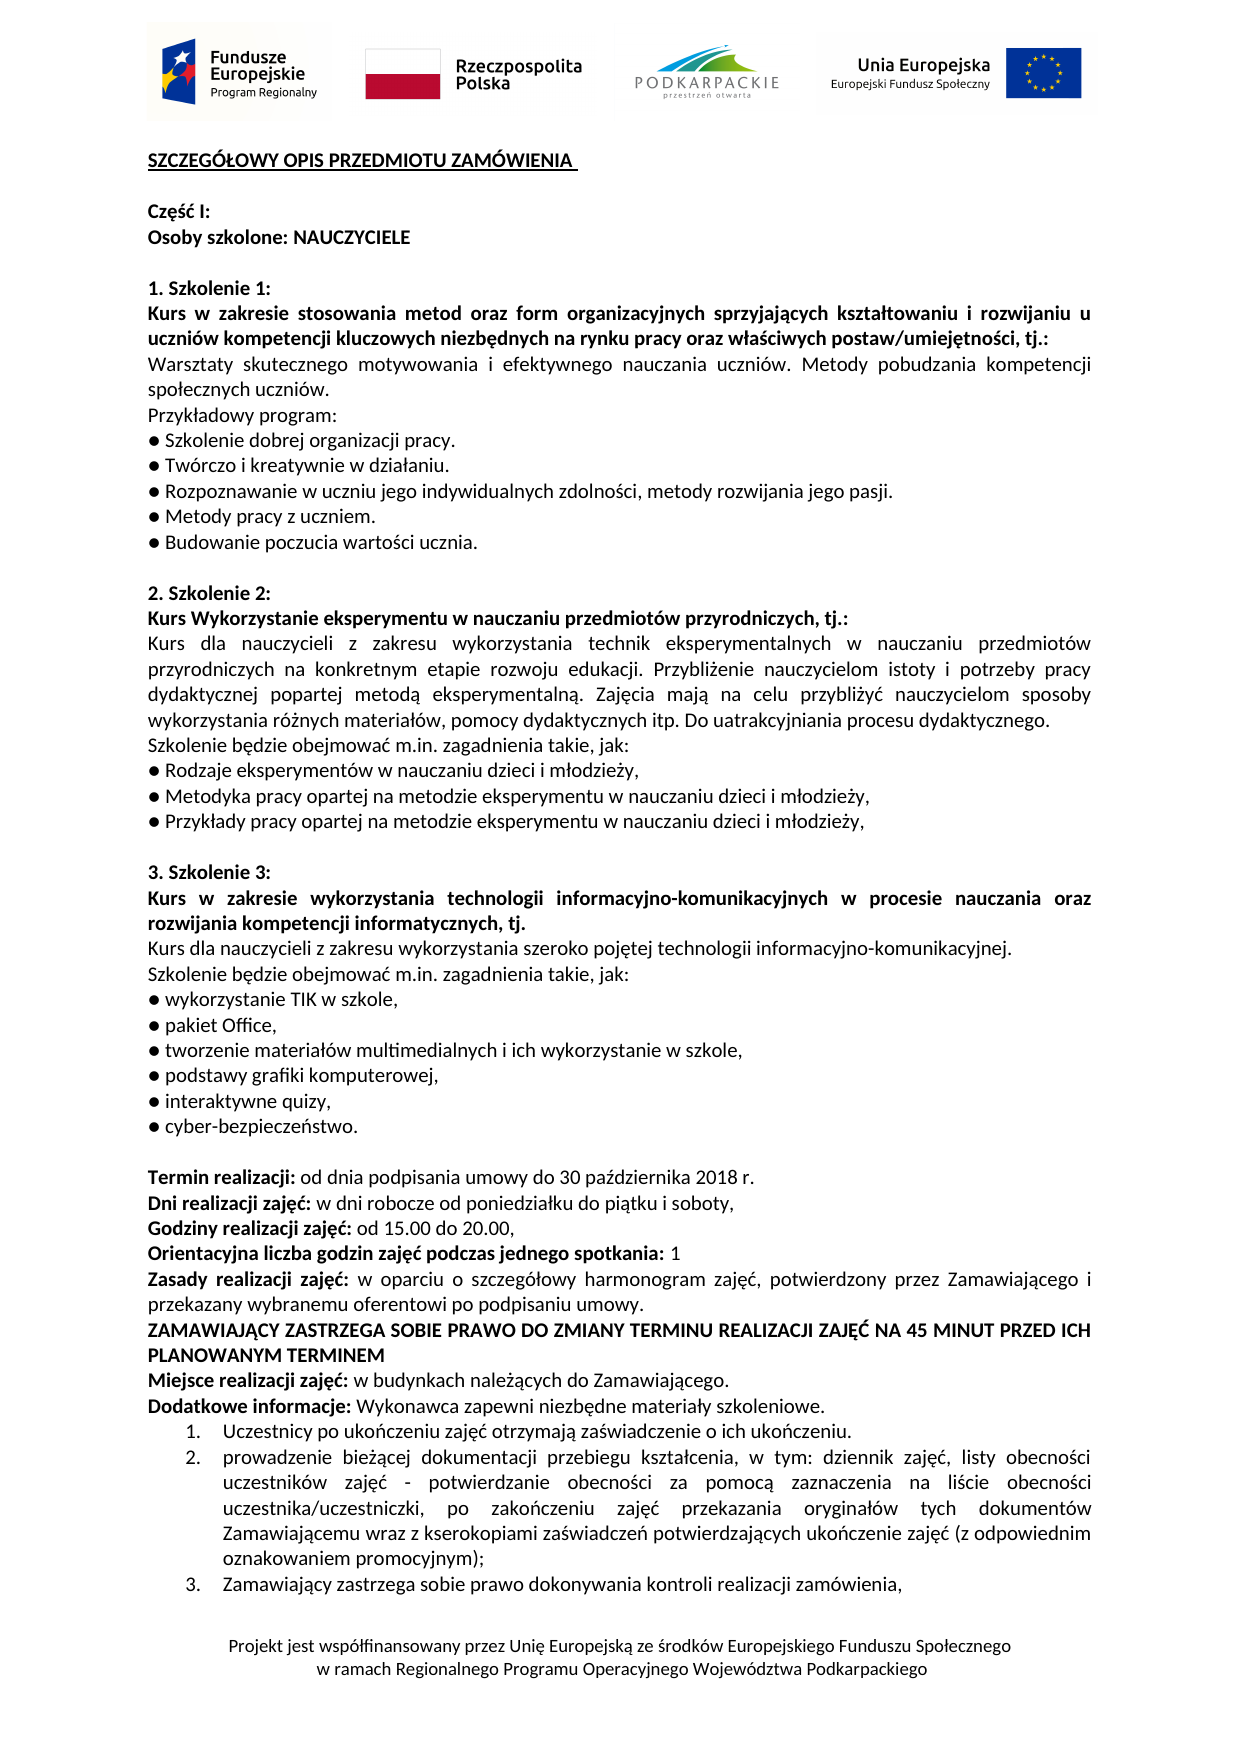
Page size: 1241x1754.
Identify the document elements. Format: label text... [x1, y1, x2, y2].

text Kurs w zakresie wykorzystania technologii informacyjno-komunikacyjnych w procesie nauczania oraz rozwijania kompetencji informatycznych, tj. [148, 885, 1093, 936]
text ● Rodzaje eksperymentów w nauczaniu dzieci i młodzieży, [148, 758, 1093, 783]
text ● Metody pracy z uczniem. [148, 503, 1093, 529]
text ● Twórczo i kreatywnie w działaniu. [148, 453, 1093, 478]
list Zamawiający zastrzega sobie prawo dokonywania kontroli realizacji zamówienia, [185, 1571, 1093, 1596]
text ● Metodyka pracy opartej na metodzie eksperymentu w nauczaniu dzieci i młodzieży, [148, 783, 1093, 808]
text ZAMAWIAJĄCY ZASTRZEGA SOBIE PRAWO DO ZMIANY TERMINU REALIZACJI ZAJĘĆ NA 45 MINUT PRZED ICH PLANOWANYM TERMINEM [148, 1317, 1093, 1368]
text Kurs dla nauczycieli z zakresu wykorzystania szeroko pojętej technologii informacyjno-komunikacyjnej. [148, 936, 1093, 961]
text Część I: [148, 198, 1093, 224]
text ● Rozpoznawanie w uczniu jego indywidualnych zdolności, metody rozwijania jego pasji. [148, 478, 1093, 503]
text Szkolenie będzie obejmować m.in. zagadnienia takie, jak: [148, 961, 1093, 986]
text Termin realizacji: od dnia podpisania umowy do 30 października 2018 r. [148, 1164, 1093, 1190]
text Zasady realizacji zajęć: w oparciu o szczegółowy harmonogram zajęć, potwierdzony przez Zamawiającego i przekazany wybranemu oferentowi po podpisaniu umowy. [148, 1266, 1093, 1317]
text Godziny realizacji zajęć: od 15.00 do 20.00, [148, 1215, 1093, 1241]
text Dodatkowe informacje: Wykonawca zapewni niezbędne materiały szkoleniowe. [148, 1393, 1093, 1418]
text Szkolenie będzie obejmować m.in. zagadnienia takie, jak: [148, 732, 1093, 758]
text Dni realizacji zajęć: w dni robocze od poniedziałku do piątku i soboty, [148, 1190, 1093, 1215]
text 1. Szkolenie 1: [148, 275, 1093, 300]
text ● tworzenie materiałów multimedialnych i ich wykorzystanie w szkole, [148, 1037, 1093, 1063]
text 2. Szkolenie 2: [148, 580, 1093, 605]
text ● pakiet Office, [148, 1012, 1093, 1037]
text 3. Szkolenie 3: [148, 859, 1093, 885]
text Orientacyjna liczba godzin zajęć podczas jednego spotkania: 1 [148, 1241, 1093, 1266]
text ● Szkolenie dobrej organizacji pracy. [148, 427, 1093, 453]
list Uczestnicy po ukończeniu zajęć otrzymają zaświadczenie o ich ukończeniu. [185, 1418, 1093, 1444]
picture [349, 32, 598, 116]
text SZCZEGÓŁOWY OPIS PRZEDMIOTU ZAMÓWIENIA [148, 148, 1093, 173]
text ● Budowanie poczucia wartości ucznia. [148, 529, 1093, 554]
text ● podstawy grafiki komputerowej, [148, 1063, 1093, 1088]
text ● Przykłady pracy opartej na metodzie eksperymentu w nauczaniu dzieci i młodzieży, [148, 808, 1093, 834]
text Przykładowy program: [148, 402, 1093, 427]
text ● interaktywne quizy, [148, 1088, 1093, 1113]
picture [815, 32, 1098, 115]
text ● cyber-bezpieczeństwo. [148, 1113, 1093, 1139]
text ● wykorzystanie TIK w szkole, [148, 986, 1093, 1012]
picture [146, 22, 333, 121]
list prowadzenie bieżącej dokumentacji przebiegu kształcenia, w tym: dziennik zajęć, listy obecności uczestników zajęć - potwierdzanie obecności za pomocą zaznaczenia na liście obecności uczestnika/uczestniczki, po zakończeniu zajęć przekazania oryginałów tych dokumentów Zamawiającemu wraz z kserokopiami zaświadczeń potwierdzających ukończenie zajęć (z odpowiednim oznakowaniem promocyjnym); [185, 1444, 1093, 1571]
text Osoby szkolone: NAUCZYCIELE [148, 224, 1093, 249]
text Kurs Wykorzystanie eksperymentu w nauczaniu przedmiotów przyrodniczych, tj.: [148, 605, 1093, 631]
text Miejsce realizacji zajęć: w budynkach należących do Zamawiającego. [148, 1368, 1093, 1393]
picture [614, 23, 800, 121]
text Kurs dla nauczycieli z zakresu wykorzystania technik eksperymentalnych w nauczaniu przedmiotów przyrodniczych na konkretnym etapie rozwoju edukacji. Przybliżenie nauczycielom istoty i potrzeby pracy dydaktycznej popartej metodą eksperymentalną. Zajęcia mają na celu przybliżyć nauczycielom sposoby wykorzystania różnych materiałów, pomocy dydaktycznych itp. Do uatrakcyjniania procesu dydaktycznego. [148, 631, 1093, 732]
text Kurs w zakresie stosowania metod oraz form organizacyjnych sprzyjających kształtowaniu i rozwijaniu u uczniów kompetencji kluczowych niezbędnych na rynku pracy oraz właściwych postaw/umiejętności, tj.: [148, 300, 1093, 351]
text Warsztaty skutecznego motywowania i efektywnego nauczania uczniów. Metody pobudzania kompetencji społecznych uczniów. [148, 351, 1093, 402]
